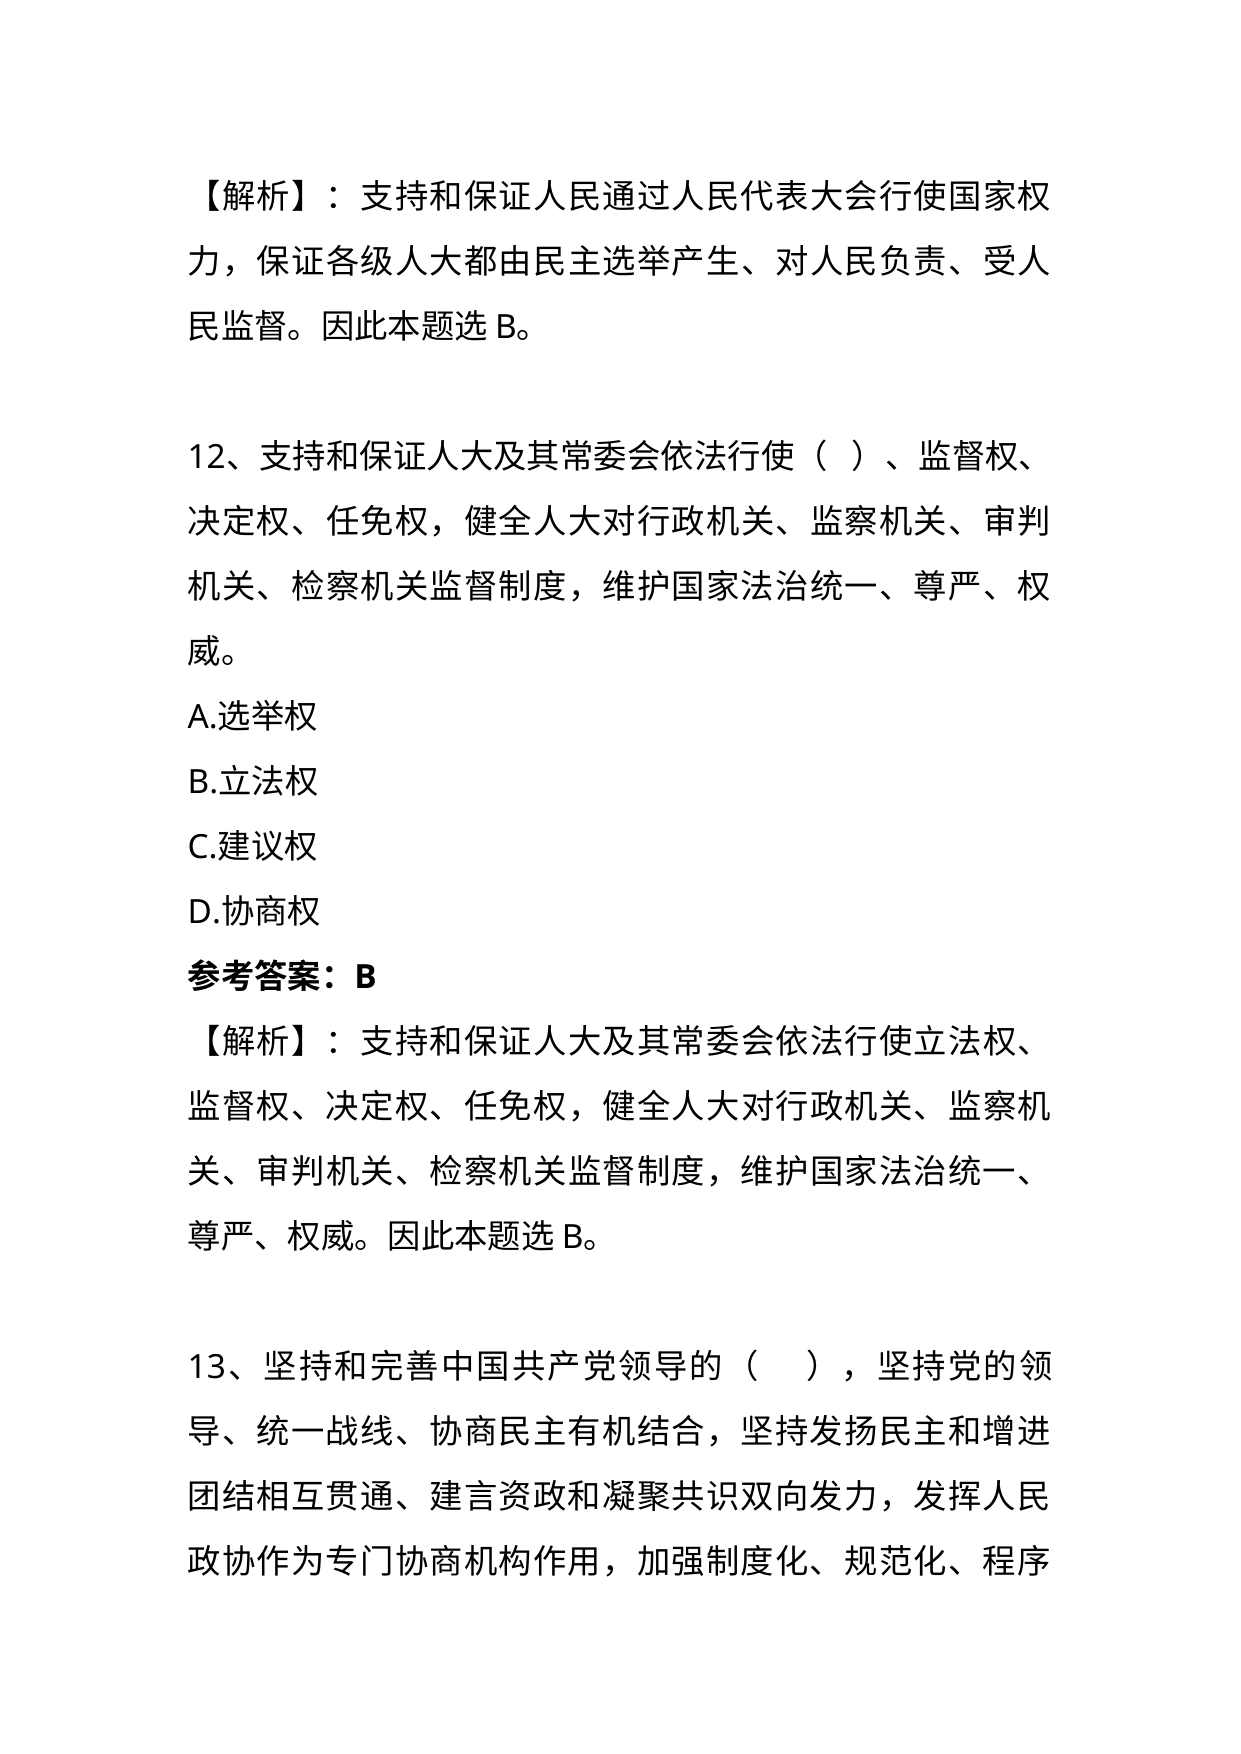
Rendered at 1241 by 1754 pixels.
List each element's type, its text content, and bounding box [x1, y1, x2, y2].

text A.选举权 [187, 682, 1053, 747]
text C.建议权 [187, 812, 1053, 877]
text 【解析】：支持和保证人民通过人民代表大会行使国家权力，保证各级人大都由民主选举产生、对人民负责、受人民监督。因此本题选 B。 [187, 162, 1053, 357]
text 12、支持和保证人大及其常委会依法行使（ ）、监督权、决定权、任免权，健全人大对行政机关、监察机关、审判机关、检察机关监督制度，维护国家法治统一、尊严、权威。 [187, 422, 1053, 682]
text 参考答案：B [187, 942, 1053, 1007]
text D.协商权 [187, 877, 1053, 942]
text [187, 1332, 1053, 1592]
text 【解析】：支持和保证人大及其常委会依法行使立法权、监督权、决定权、任免权，健全人大对行政机关、监察机关、审判机关、检察机关监督制度，维护国家法治统一、尊严、权威。因此本题选 B。 [187, 1007, 1053, 1267]
text B.立法权 [187, 747, 1053, 812]
